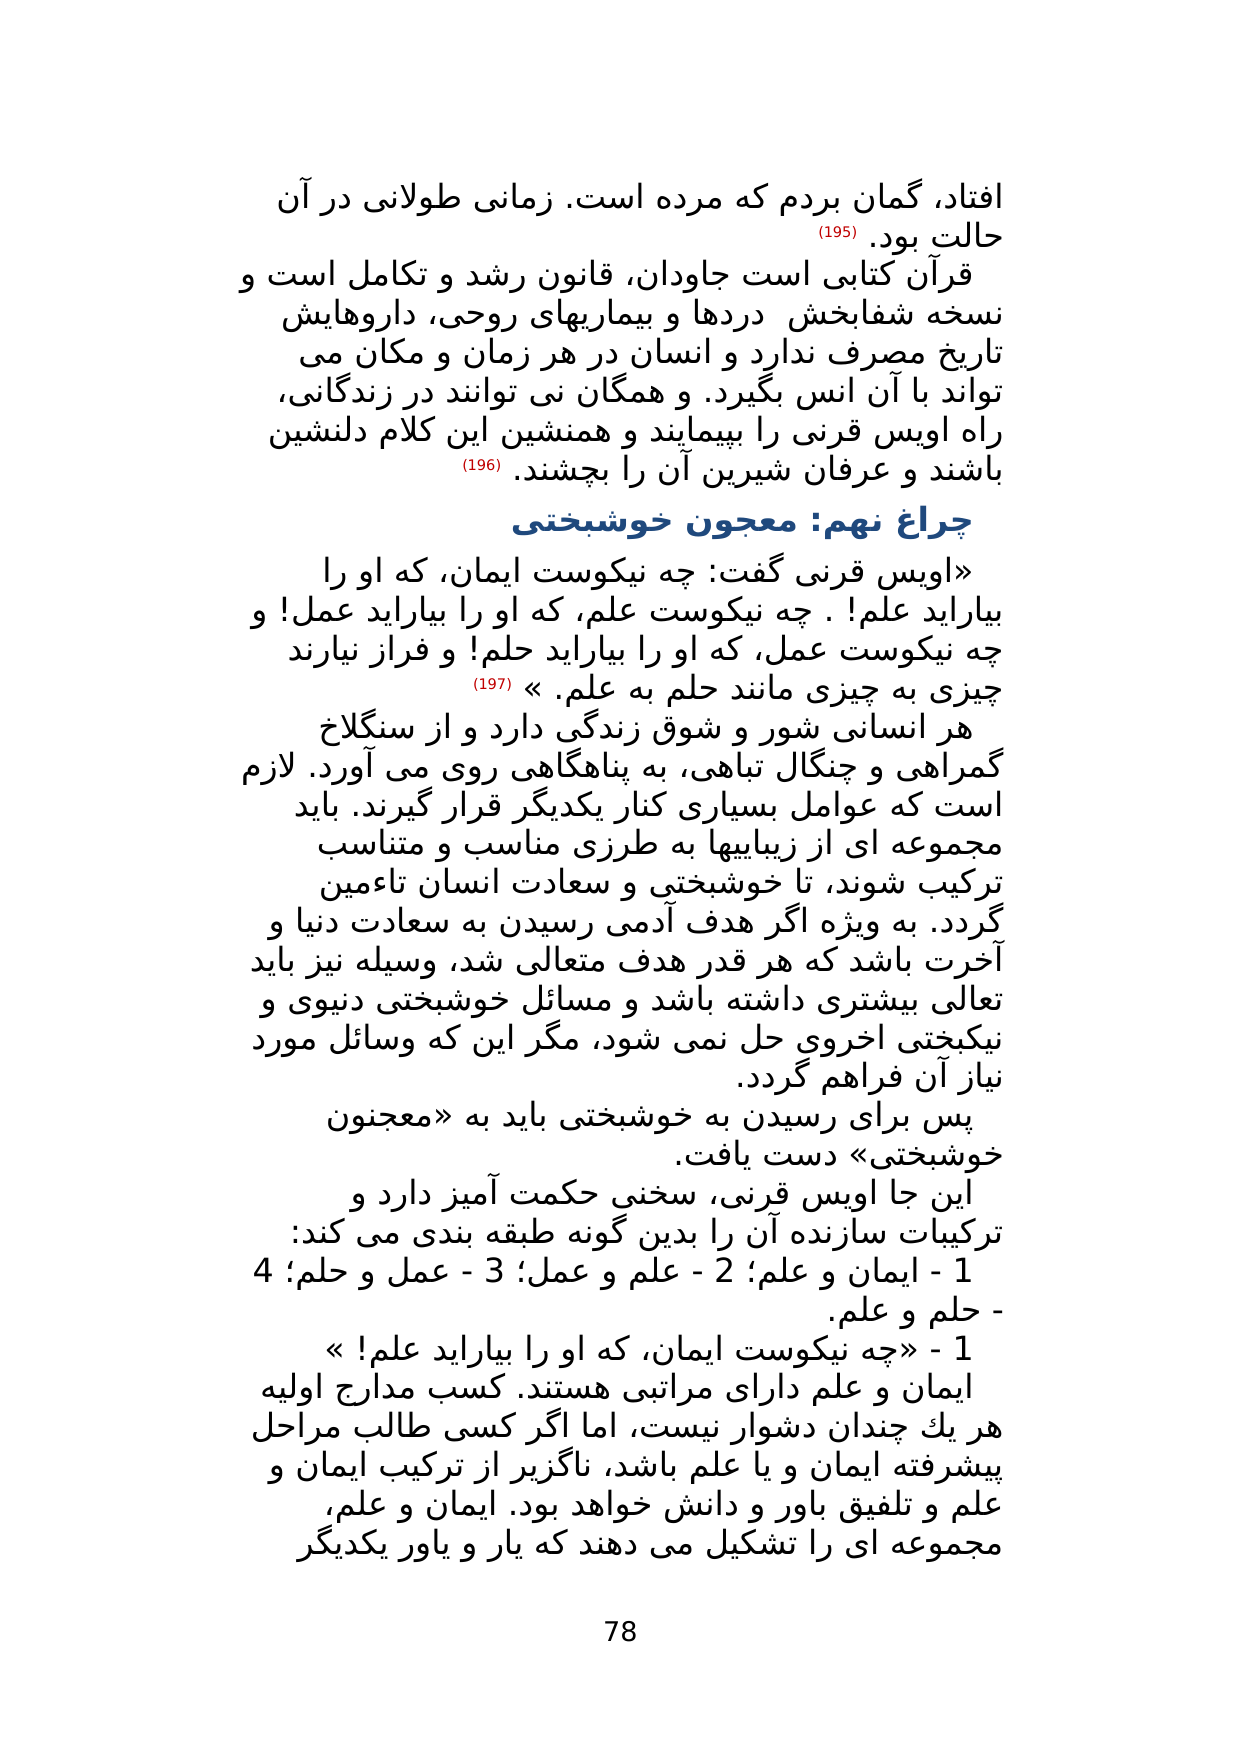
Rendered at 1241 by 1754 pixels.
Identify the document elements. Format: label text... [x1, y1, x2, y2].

text 1 - ايمان و علم؛ 2 - علم و عمل؛ 3 - عمل و حلم؛ 4 - حلم و علم. [236, 1251, 1004, 1329]
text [236, 177, 1004, 255]
text قرآن كتابى است جاودان، قانون رشد و تكامل است و نسخه شفابخش ‍ دردها و بيماريهاى روحى، داروهايش تاريخ مصرف ندارد و انسان در هر زمان و مكان مى تواند با آن انس بگيرد. و همگان نى توانند در زندگانى، راه اويس قرنى را بپيمايند و همنشين اين كلام دلنشين باشند و عرفان شيرين آن را بچشند. (196) [236, 255, 1004, 488]
text اين جا اويس قرنى، سخنى حكمت آميز دارد و تركيبات سازنده آن را بدين گونه طبقه بندى مى كند: [236, 1173, 1004, 1251]
text 1 - «چه نيكوست ايمان، كه او را بيارايد علم! » [236, 1329, 1004, 1368]
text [236, 1368, 1004, 1562]
text هر انسانى شور و شوق زندگى دارد و از سنگلاخ گمراهى و چنگال تباهى، به پناهگاهى روى مى آورد. لازم است كه عوامل بسيارى كنار يكديگر قرار گيرند. بايد مجموعه اى از زيباييها به طرزى مناسب و متناسب تركيب شوند، تا خوشبختى و سعادت انسان تاءمين گردد. به ويژه اگر هدف آدمى رسيدن به سعادت دنيا و آخرت باشد كه هر قدر هدف متعالى شد، وسيله نيز بايد تعالى بيشترى داشته باشد و مسائل خوشبختى دنيوى و نيكبختى اخروى حل نمى شود، مگر اين كه وسائل مورد نياز آن فراهم گردد. [236, 707, 1004, 1096]
text «اويس قرنى گفت: چه نيكوست ايمان، كه او را بيارايد علم! . چه نيكوست علم، كه او را بيارايد عمل! و چه نيكوست عمل، كه او را بيارايد حلم! و فراز نيارند چيزى به چيزى مانند حلم به علم. » (197) [236, 552, 1004, 707]
subtitle چراغ نهم: معجون خوشبختى [236, 501, 1004, 539]
text پس براى رسيدن به خوشبختى بايد به «معجنون خوشبختى» دست يافت. [236, 1096, 1004, 1173]
